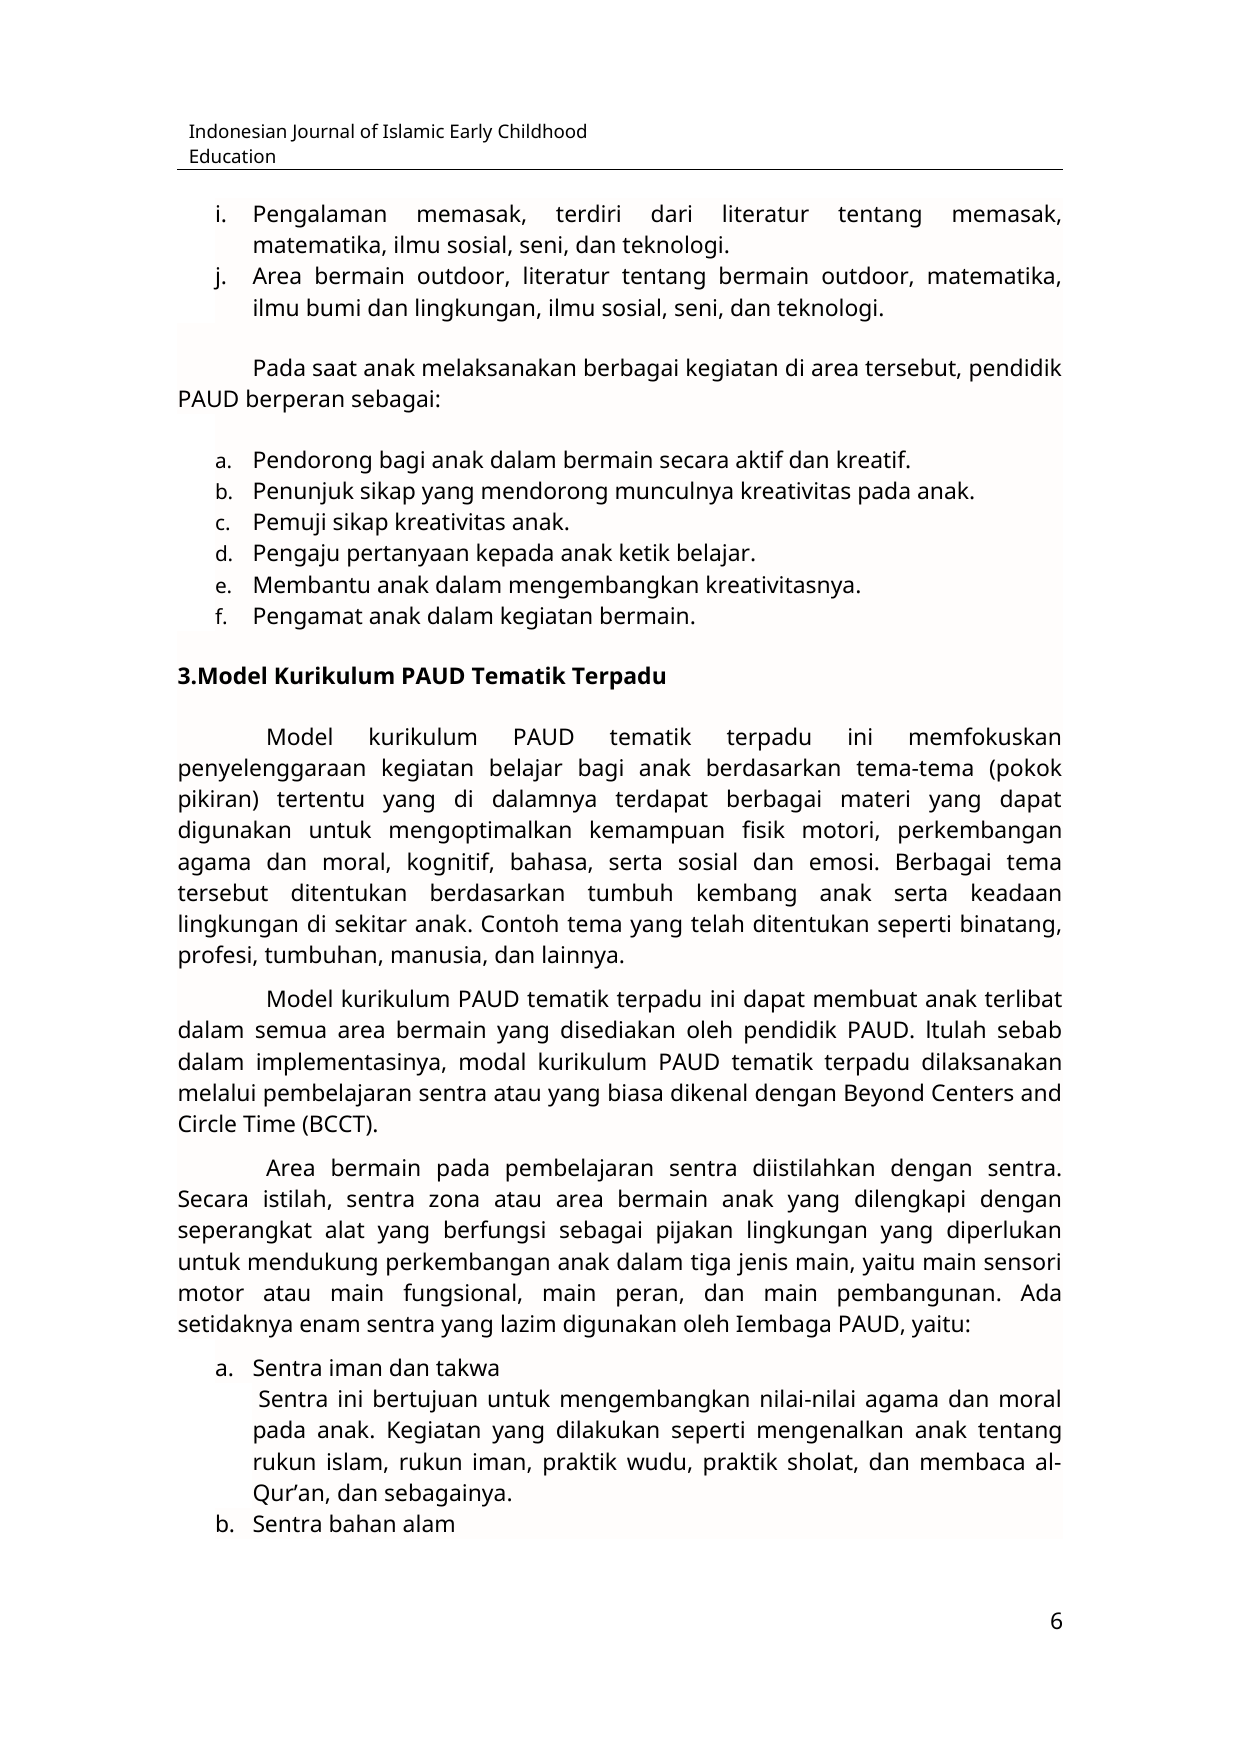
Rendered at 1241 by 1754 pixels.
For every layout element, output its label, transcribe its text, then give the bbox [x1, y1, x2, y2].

list Pengalaman memasak, terdiri dari literatur tentang memasak, matematika, ilmu sosial, seni, dan teknologi. [215, 198, 1063, 260]
list Membantu anak dalam mengembangkan kreativitasnya. [215, 569, 1063, 600]
list Sentra bahan alam [215, 1508, 1063, 1539]
list Sentra ini bertujuan untuk mengembangkan nilai-nilai agama dan moral pada anak. Kegiatan yang dilakukan seperti mengenalkan anak tentang rukun islam, rukun iman, praktik wudu, praktik sholat, dan membaca al-Qur’an, dan sebagainya. [252, 1383, 1063, 1508]
list Pendorong bagi anak dalam bermain secara aktif dan kreatif. [215, 444, 1063, 475]
text Area bermain pada pembelajaran sentra diistilahkan dengan sentra. Secara istilah, sentra zona atau area bermain anak yang dilengkapi dengan seperangkat alat yang berfungsi sebagai pijakan lingkungan yang diperlukan untuk mendukung perkembangan anak dalam tiga jenis main, yaitu main sensori motor atau main fungsional, main peran, dan main pembangunan. Ada setidaknya enam sentra yang lazim digunakan oleh Iembaga PAUD, yaitu: [177, 1152, 1063, 1339]
list Penunjuk sikap yang mendorong munculnya kreativitas pada anak. [215, 475, 1063, 506]
text Model kurikulum PAUD tematik terpadu ini dapat membuat anak terlibat dalam semua area bermain yang disediakan oleh pendidik PAUD. ltulah sebab dalam implementasinya, modal kurikulum PAUD tematik terpadu dilaksanakan melalui pembelajaran sentra atau yang biasa dikenal dengan Beyond Centers and Circle Time (BCCT). [177, 983, 1063, 1139]
text 3.Model Kurikulum PAUD Tematik Terpadu [177, 660, 1063, 692]
list Pengaju pertanyaan kepada anak ketik belajar. [215, 537, 1063, 569]
list Sentra iman dan takwa [215, 1352, 1063, 1383]
text Pada saat anak melaksanakan berbagai kegiatan di area tersebut, pendidik PAUD berperan sebagai: [177, 352, 1063, 414]
list Area bermain outdoor, literatur tentang bermain outdoor, matematika, ilmu bumi dan lingkungan, ilmu sosial, seni, dan teknologi. [215, 260, 1063, 323]
list Pengamat anak dalam kegiatan bermain. [215, 600, 1063, 631]
list Pemuji sikap kreativitas anak. [215, 506, 1063, 537]
text Model kurikulum PAUD tematik terpadu ini memfokuskan penyelenggaraan kegiatan belajar bagi anak berdasarkan tema-tema (pokok pikiran) tertentu yang di dalamnya terdapat berbagai materi yang dapat digunakan untuk mengoptimalkan kemampuan fisik motori, perkembangan agama dan moral, kognitif, bahasa, serta sosial dan emosi. Berbagai tema tersebut ditentukan berdasarkan tumbuh kembang anak serta keadaan lingkungan di sekitar anak. Contoh tema yang telah ditentukan seperti binatang, profesi, tumbuhan, manusia, dan lainnya. [177, 721, 1063, 971]
